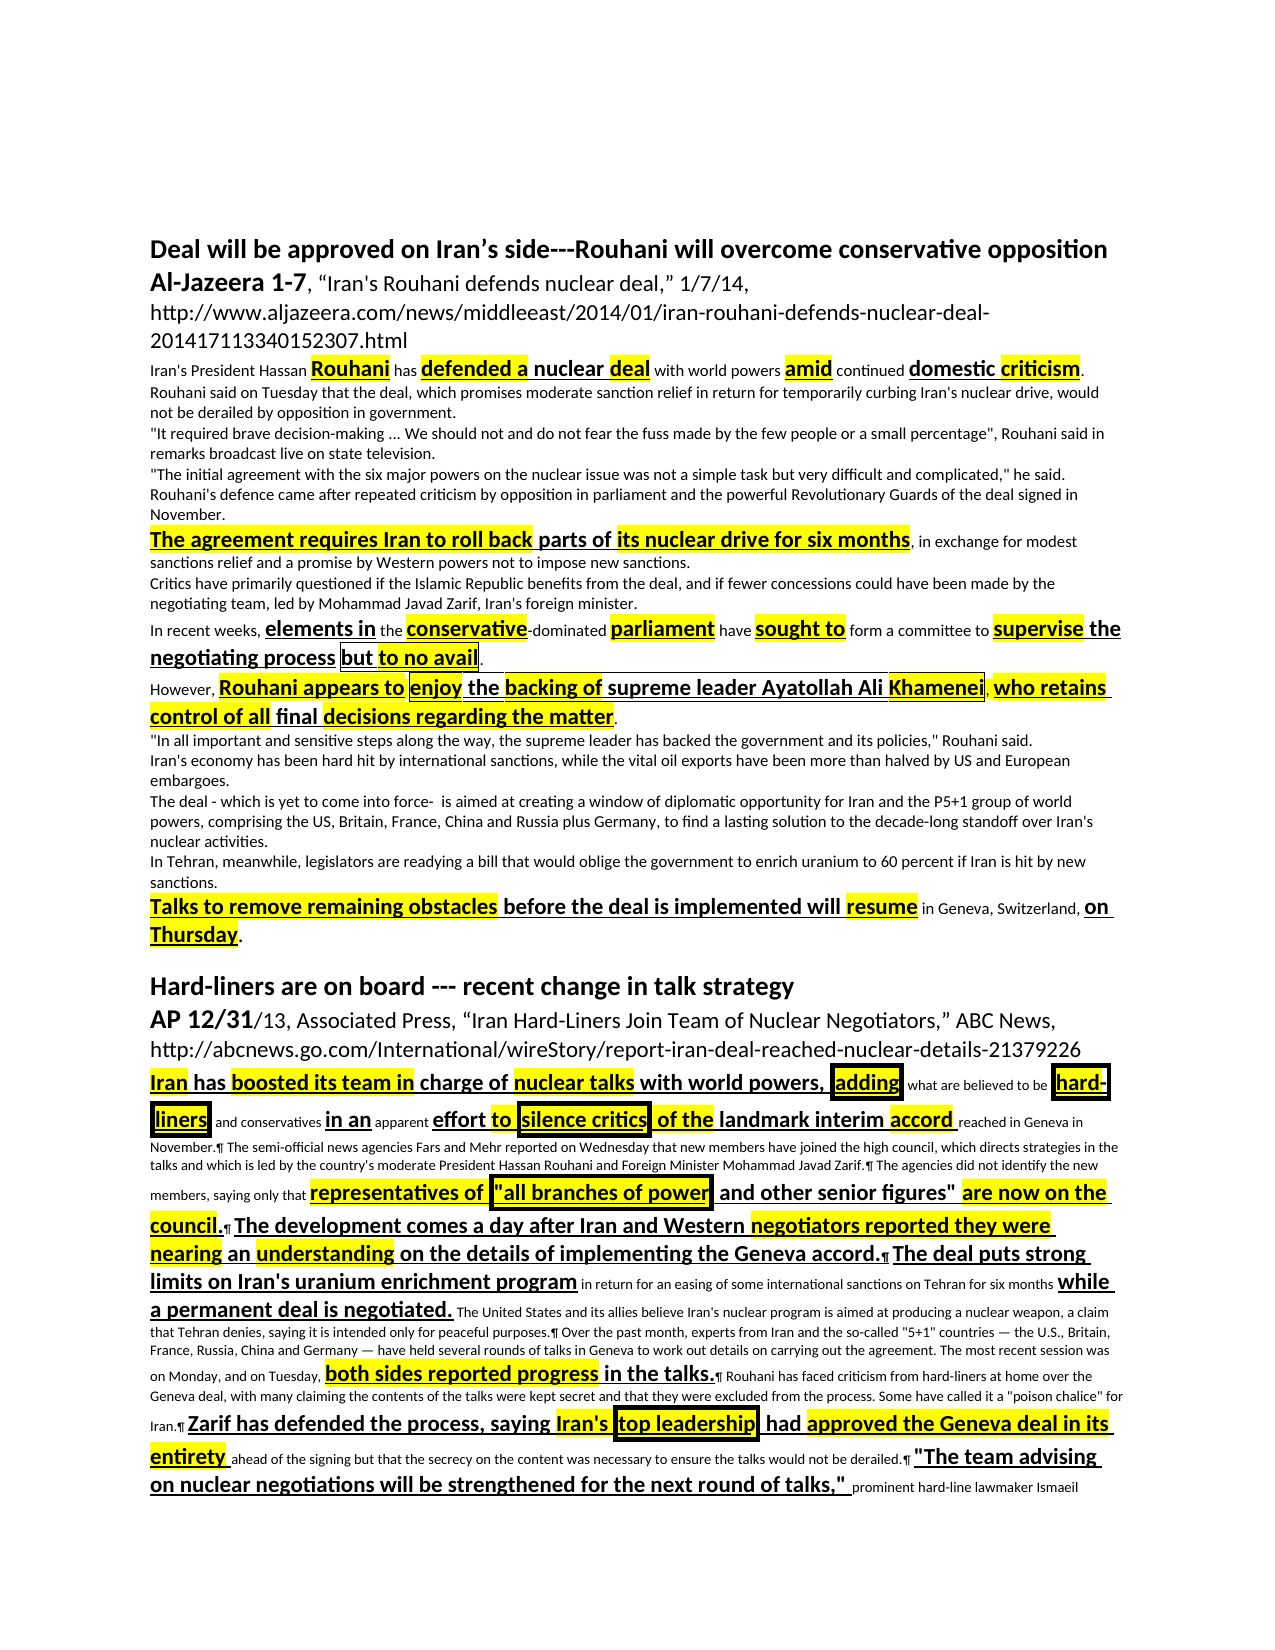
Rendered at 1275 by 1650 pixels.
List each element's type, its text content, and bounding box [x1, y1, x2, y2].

text "It required brave decision-making ... We should not and do not fear the fuss made by the few people or a small percentage", Rouhani said in remarks broadcast live on state television. [150, 423, 1125, 464]
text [150, 1063, 1125, 1498]
text Critics have primarily questioned if the Islamic Republic benefits from the deal, and if fewer concessions could have been made by the negotiating team, led by Mohammad Javad Zarif, Iran's foreign minister. [150, 573, 1125, 614]
text Iran's economy has been hard hit by international sanctions, while the vital oil exports have been more than halved by US and European embargoes. [150, 750, 1125, 791]
text The deal - which is yet to come into force- is aimed at creating a window of diplomatic opportunity for Iran and the P5+1 group of world powers, comprising the US, Britain, France, China and Russia plus Germany, to find a lasting solution to the decade-long standoff over Iran's nuclear activities. [150, 791, 1125, 852]
text In Tehran, meanwhile, legislators are readying a bill that would oblige the government to enrich uranium to 60 percent if Iran is hit by new sanctions. [150, 852, 1125, 892]
subtitle Hard-liners are on board --- recent change in talk strategy [150, 969, 1125, 1002]
text Rouhani said on Tuesday that the deal, which promises moderate sanction relief in return for temporarily curbing Iran's nuclear drive, would not be derailed by opposition in government. [150, 382, 1125, 423]
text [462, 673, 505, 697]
text "The initial agreement with the six major powers on the nuclear issue was not a simple task but very difficult and complicated," he said. [150, 464, 1125, 484]
subtitle Deal will be approved on Iran’s side---Rouhani will overcome conservative opposition [150, 232, 1125, 265]
text However, Rouhani appears to enjoy the backing of supreme leader Ayatollah Ali Khamenei, who retains control of all final decisions regarding the matter. [150, 672, 409, 726]
text Talks to remove remaining obstacles before the deal is implemented will resume in Geneva, Switzerland, on Thursday. [150, 892, 1125, 948]
text In recent weeks, elements in the conservative-dominated parliament have sought to form a committee to supervise the negotiating process but to no avail. [150, 614, 406, 672]
text In recent weeks, elements in the conservative-dominated parliament have sought to form a committee to supervise the negotiating process but to no avail. [479, 614, 1125, 672]
text However, Rouhani appears to enjoy the backing of supreme leader Ayatollah Ali Khamenei, who retains control of all final decisions regarding the matter. [614, 672, 1125, 730]
text The agreement requires Iran to roll back parts of its nuclear drive for six months, in exchange for modest sanctions relief and a promise by Western powers not to impose new sanctions. [150, 525, 1125, 573]
text Iran's President Hassan Rouhani has defended a nuclear deal with world powers amid continued domestic criticism. [150, 354, 1125, 382]
text Al-Jazeera 1-7, “Iran's Rouhani defends nuclear deal,” 1/7/14, http://www.aljazeera.com/news/middleeast/2014/01/iran-rouhani-defends-nuclear-deal-201417113340152307.html [150, 265, 1125, 354]
text "In all important and sensitive steps along the way, the supreme leader has backed the government and its policies," Rouhani said. [150, 730, 1125, 750]
text AP 12/31/13, Associated Press, “Iran Hard-Liners Join Team of Nuclear Negotiators,” ABC News, http://abcnews.go.com/International/wireStory/report-iran-deal-reached-nuclear-details-21379226 [150, 1002, 1125, 1063]
text Rouhani's defence came after repeated criticism by opposition in parliament and the powerful Revolutionary Guards of the deal signed in November. [150, 484, 1125, 525]
